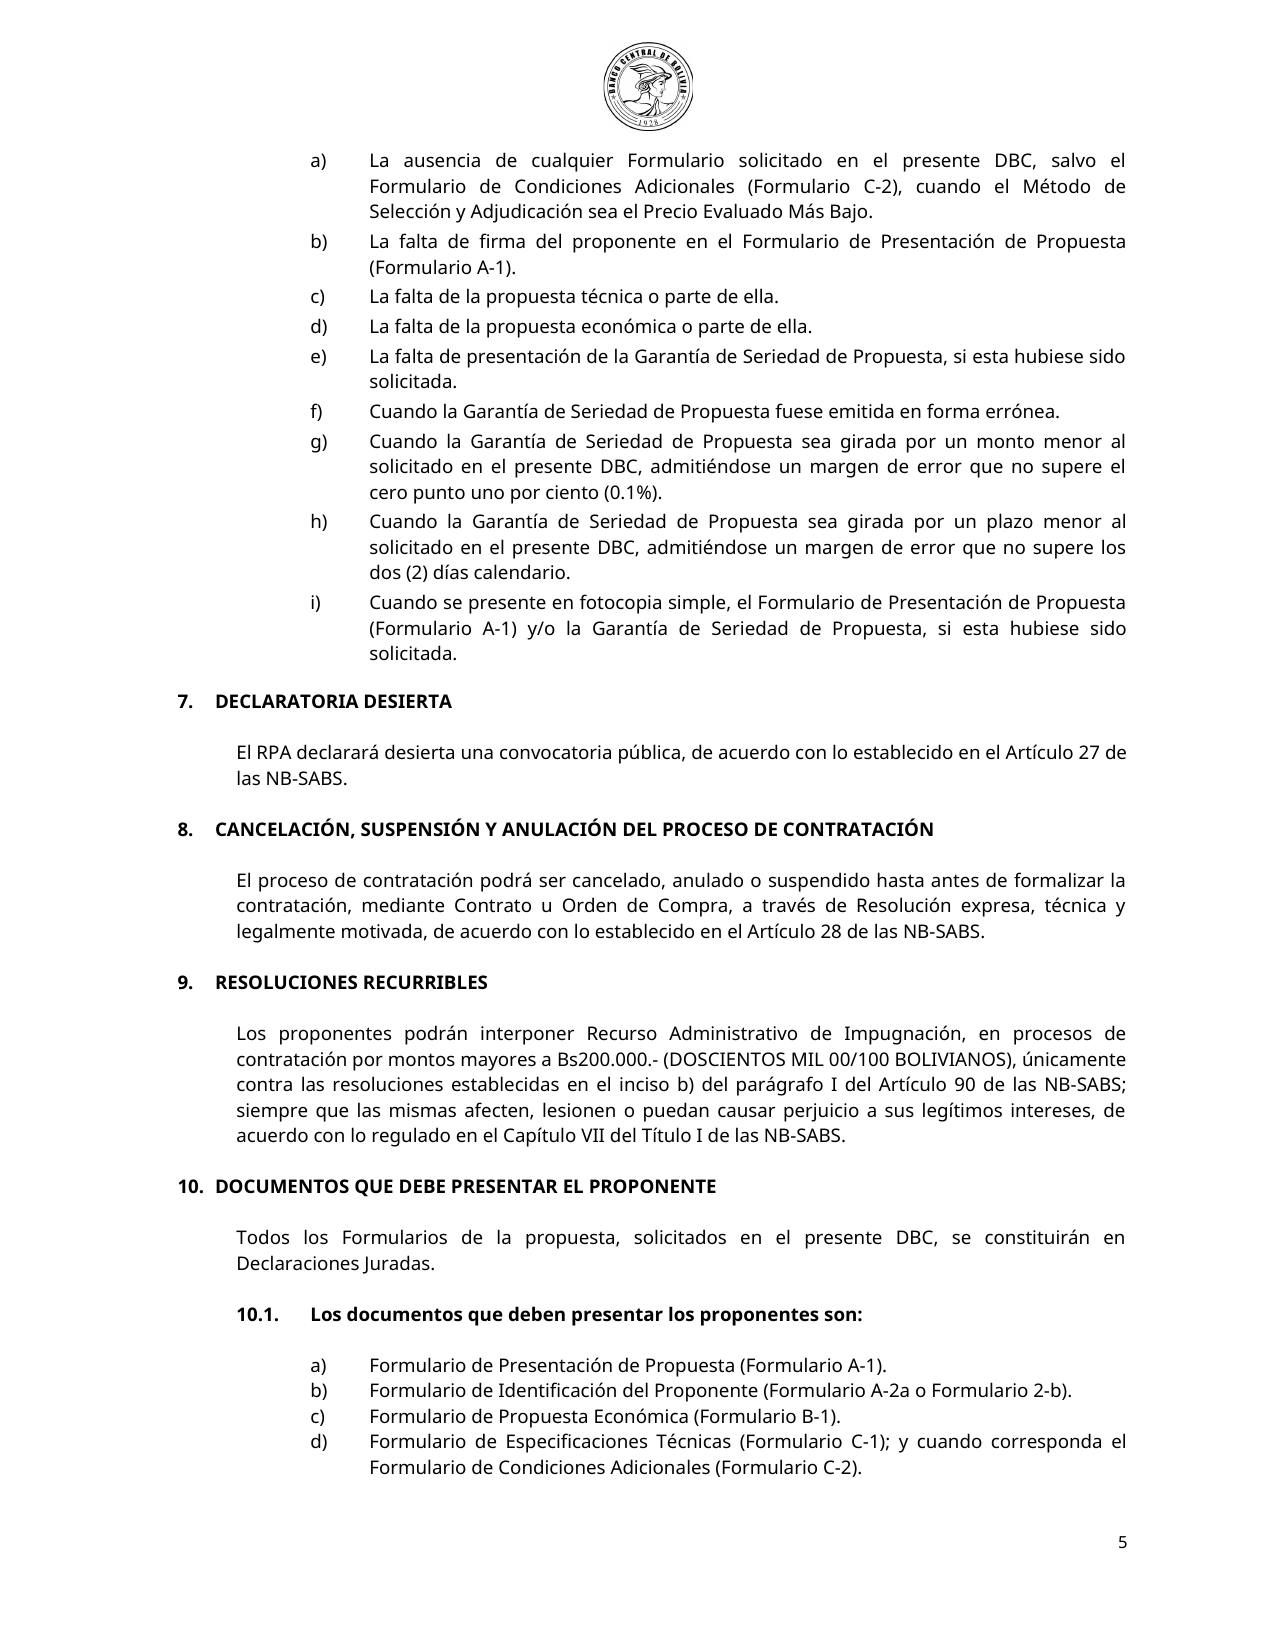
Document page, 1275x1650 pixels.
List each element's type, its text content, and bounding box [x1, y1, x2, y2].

list Formulario de Identificación del Proponente (Formulario A-2a o Formulario 2-b). [310, 1378, 1127, 1403]
list Cuando la Garantía de Seriedad de Propuesta fuese emitida en forma errónea. [310, 398, 1127, 424]
text Todos los Formularios de la propuesta, solicitados en el presente DBC, se constituirán en Declaraciones Juradas. [236, 1224, 1127, 1276]
subtitle Los documentos que deben presentar los proponentes son: [236, 1301, 1127, 1327]
list La falta de la propuesta técnica o parte de ella. [310, 284, 1127, 309]
text El proceso de contratación podrá ser cancelado, anulado o suspendido hasta antes de formalizar la contratación, mediante Contrato u Orden de Compra, a través de Resolución expresa, técnica y legalmente motivada, de acuerdo con lo establecido en el Artículo 28 de las NB-SABS. [177, 867, 1127, 944]
list Formulario de Especificaciones Técnicas (Formulario C-1); y cuando corresponda el Formulario de Condiciones Adicionales (Formulario C-2). [310, 1429, 1127, 1480]
list Cuando se presente en fotocopia simple, el Formulario de Presentación de Propuesta (Formulario A-1) y/o la Garantía de Seriedad de Propuesta, si esta hubiese sido solicitada. [310, 589, 1127, 666]
list Formulario de Presentación de Propuesta (Formulario A-1). [310, 1352, 1127, 1378]
picture [603, 42, 693, 131]
subtitle DOCUMENTOS QUE DEBE PRESENTAR EL PROPONENTE [177, 1173, 1127, 1199]
subtitle CANCELACIÓN, SUSPENSIÓN Y ANULACIÓN DEL PROCESO DE CONTRATACIÓN [177, 816, 1127, 842]
list La falta de firma del proponente en el Formulario de Presentación de Propuesta (Formulario A-1). [310, 228, 1127, 279]
list La falta de la propuesta económica o parte de ella. [310, 313, 1127, 339]
list Formulario de Propuesta Económica (Formulario B-1). [310, 1403, 1127, 1429]
text El RPA declarará desierta una convocatoria pública, de acuerdo con lo establecido en el Artículo 27 de las NB-SABS. [236, 740, 1127, 791]
subtitle DECLARATORIA DESIERTA [177, 689, 1127, 714]
subtitle RESOLUCIONES RECURRIBLES [177, 969, 1127, 995]
list Cuando la Garantía de Seriedad de Propuesta sea girada por un monto menor al solicitado en el presente DBC, admitiéndose un margen de error que no supere el cero punto uno por ciento (0.1%). [310, 428, 1127, 504]
text Los proponentes podrán interponer Recurso Administrativo de Impugnación, en procesos de contratación por montos mayores a Bs200.000.- (DOSCIENTOS MIL 00/100 BOLIVIANOS), únicamente contra las resoluciones establecidas en el inciso b) del parágrafo I del Artículo 90 de las NB-SABS; siempre que las mismas afecten, lesionen o puedan causar perjuicio a sus legítimos intereses, de acuerdo con lo regulado en el Capítulo VII del Título I de las NB-SABS. [177, 1020, 1127, 1148]
list La falta de presentación de la Garantía de Seriedad de Propuesta, si esta hubiese sido solicitada. [310, 343, 1127, 394]
list La ausencia de cualquier Formulario solicitado en el presente DBC, salvo el Formulario de Condiciones Adicionales (Formulario C-2), cuando el Método de Selección y Adjudicación sea el Precio Evaluado Más Bajo. [310, 148, 1127, 224]
list Cuando la Garantía de Seriedad de Propuesta sea girada por un plazo menor al solicitado en el presente DBC, admitiéndose un margen de error que no supere los dos (2) días calendario. [310, 509, 1127, 585]
